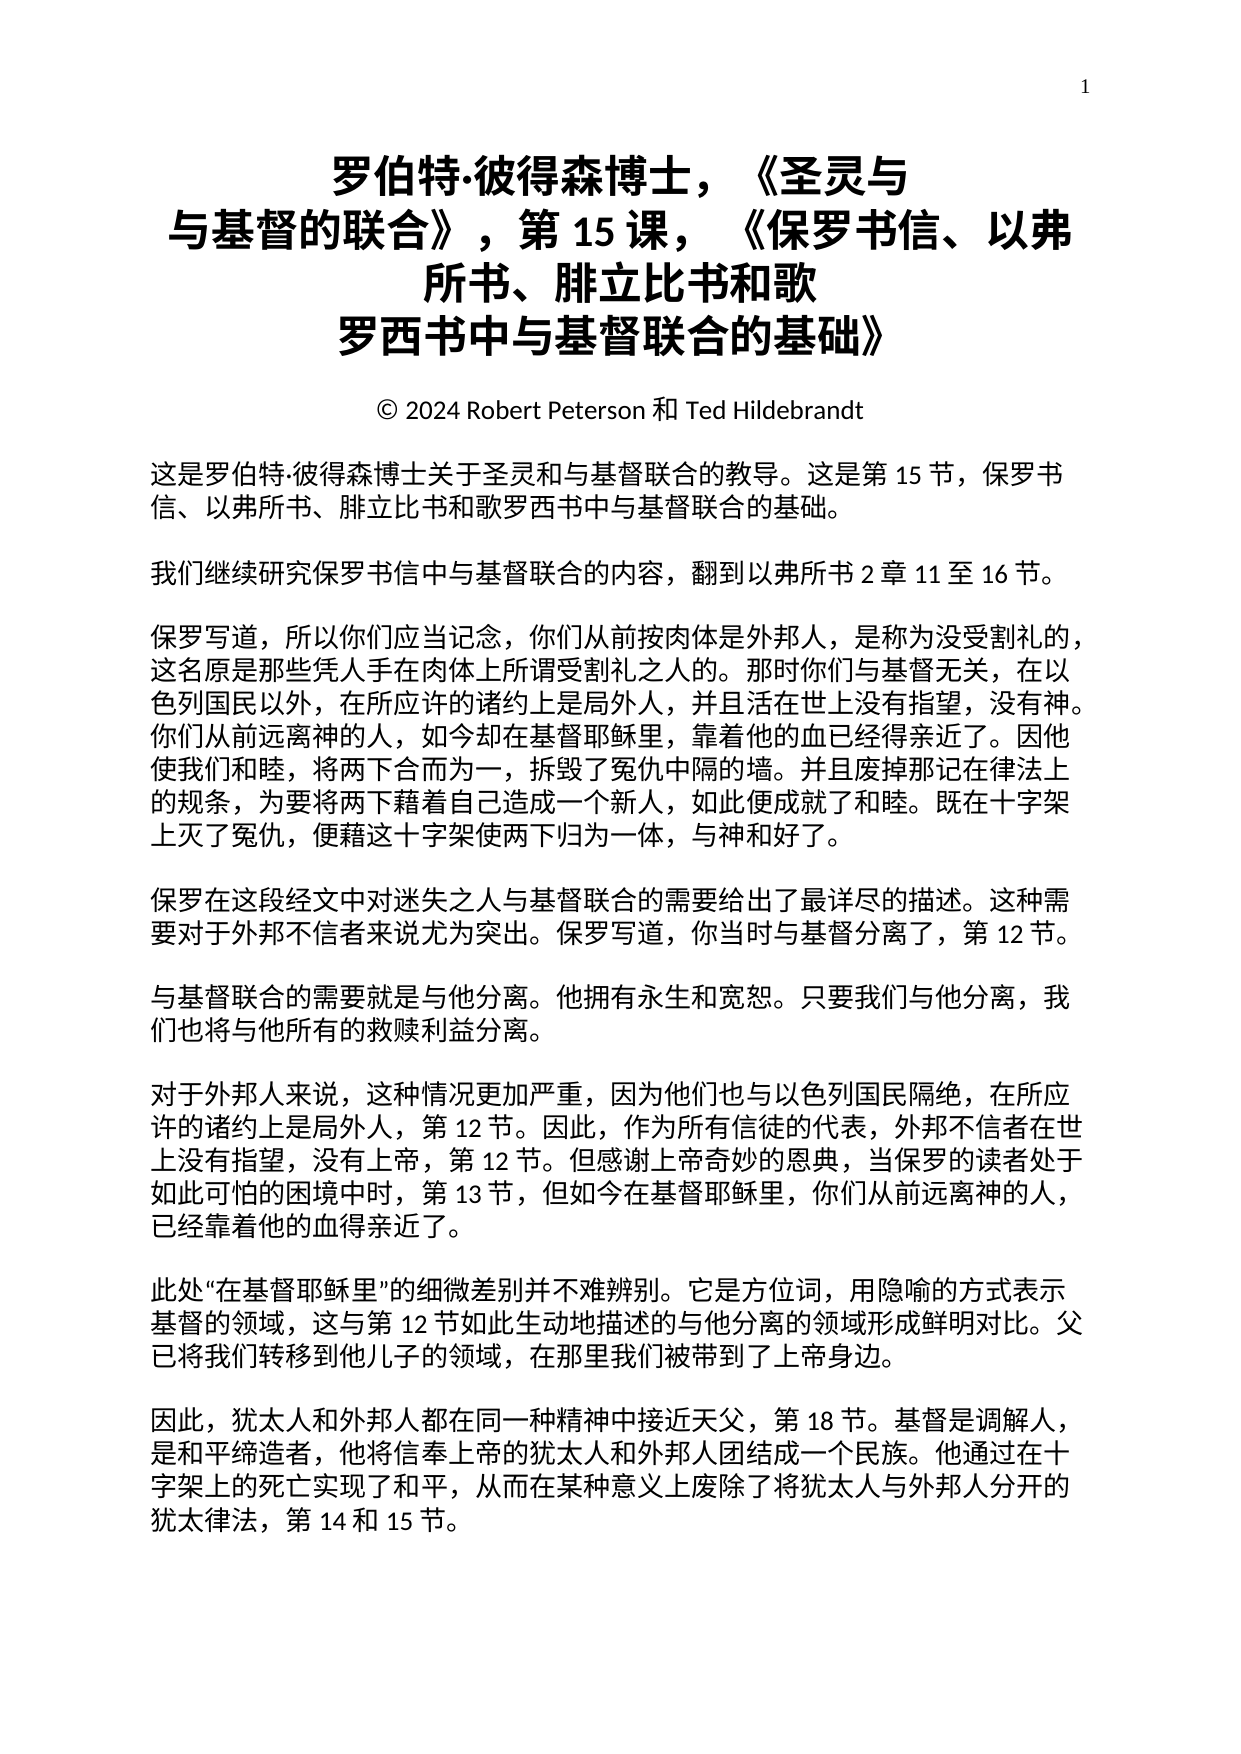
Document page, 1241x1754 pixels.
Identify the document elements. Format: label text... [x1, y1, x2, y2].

text 此处“在基督耶稣里”的细微差别并不难辨别。它是方位词，用隐喻的方式表示基督的领域，这与第 12 节如此生动地描述的与他分离的领域形成鲜明对比。父已将我们转移到他儿子的领域，在那里我们被带到了上帝身边。 [150, 1274, 1090, 1373]
text 这是罗伯特·彼得森博士关于圣灵和与基督联合的教导。这是第 15 节，保罗书信、以弗所书、腓立比书和歌罗西书中与基督联合的基础。 我们继续研究保罗书信中与基督联合的内容，翻到以弗所书 2 章 11 至 16 节。 [150, 458, 1090, 590]
text 保罗写道，所以你们应当记念，你们从前按肉体是外邦人，是称为没受割礼的，这名原是那些凭人手在肉体上所谓受割礼之人的。那时你们与基督无关，在以色列国民以外，在所应许的诸约上是局外人，并且活在世上没有指望，没有神。你们从前远离神的人，如今却在基督耶稣里，靠着他的血已经得亲近了。因他使我们和睦，将两下合而为一，拆毁了冤仇中隔的墙。并且废掉那记在律法上的规条，为要将两下藉着自己造成一个新人，如此便成就了和睦。既在十字架上灭了冤仇，便藉这十字架使两下归为一体，与神和好了。 [150, 621, 1090, 853]
text 对于外邦人来说，这种情况更加严重，因为他们也与以色列国民隔绝，在所应许的诸约上是局外人，第 12 节。因此，作为所有信徒的代表，外邦不信者在世上没有指望，没有上帝，第 12 节。但感谢上帝奇妙的恩典，当保罗的读者处于如此可怕的困境中时，第 13 节，但如今在基督耶稣里，你们从前远离神的人，已经靠着他的血得亲近了。 [150, 1078, 1090, 1243]
text 因此，犹太人和外邦人都在同一种精神中接近天父，第 18 节。基督是调解人，是和平缔造者，他将信奉上帝的犹太人和外邦人团结成一个民族。他通过在十字架上的死亡实现了和平，从而在某种意义上废除了将犹太人与外邦人分开的犹太律法，第 14 和 15 节。 [150, 1404, 1090, 1537]
text © 2024 Robert Peterson 和 Ted Hildebrandt [150, 388, 1090, 427]
text 保罗在这段经文中对迷失之人与基督联合的需要给出了最详尽的描述。这种需要对于外邦不信者来说尤为突出。保罗写道，你当时与基督分离了，第 12 节。 [150, 884, 1090, 950]
text 罗伯特·彼得森博士，《圣灵与 与基督的联合》，第 15 课， 《保罗书信、以弗所书、腓立比书和歌 罗西书中与基督联合的基础》 [150, 150, 1090, 388]
text 与基督联合的需要就是与他分离。他拥有永生和宽恕。只要我们与他分离，我们也将与他所有的救赎利益分离。 [150, 981, 1090, 1047]
